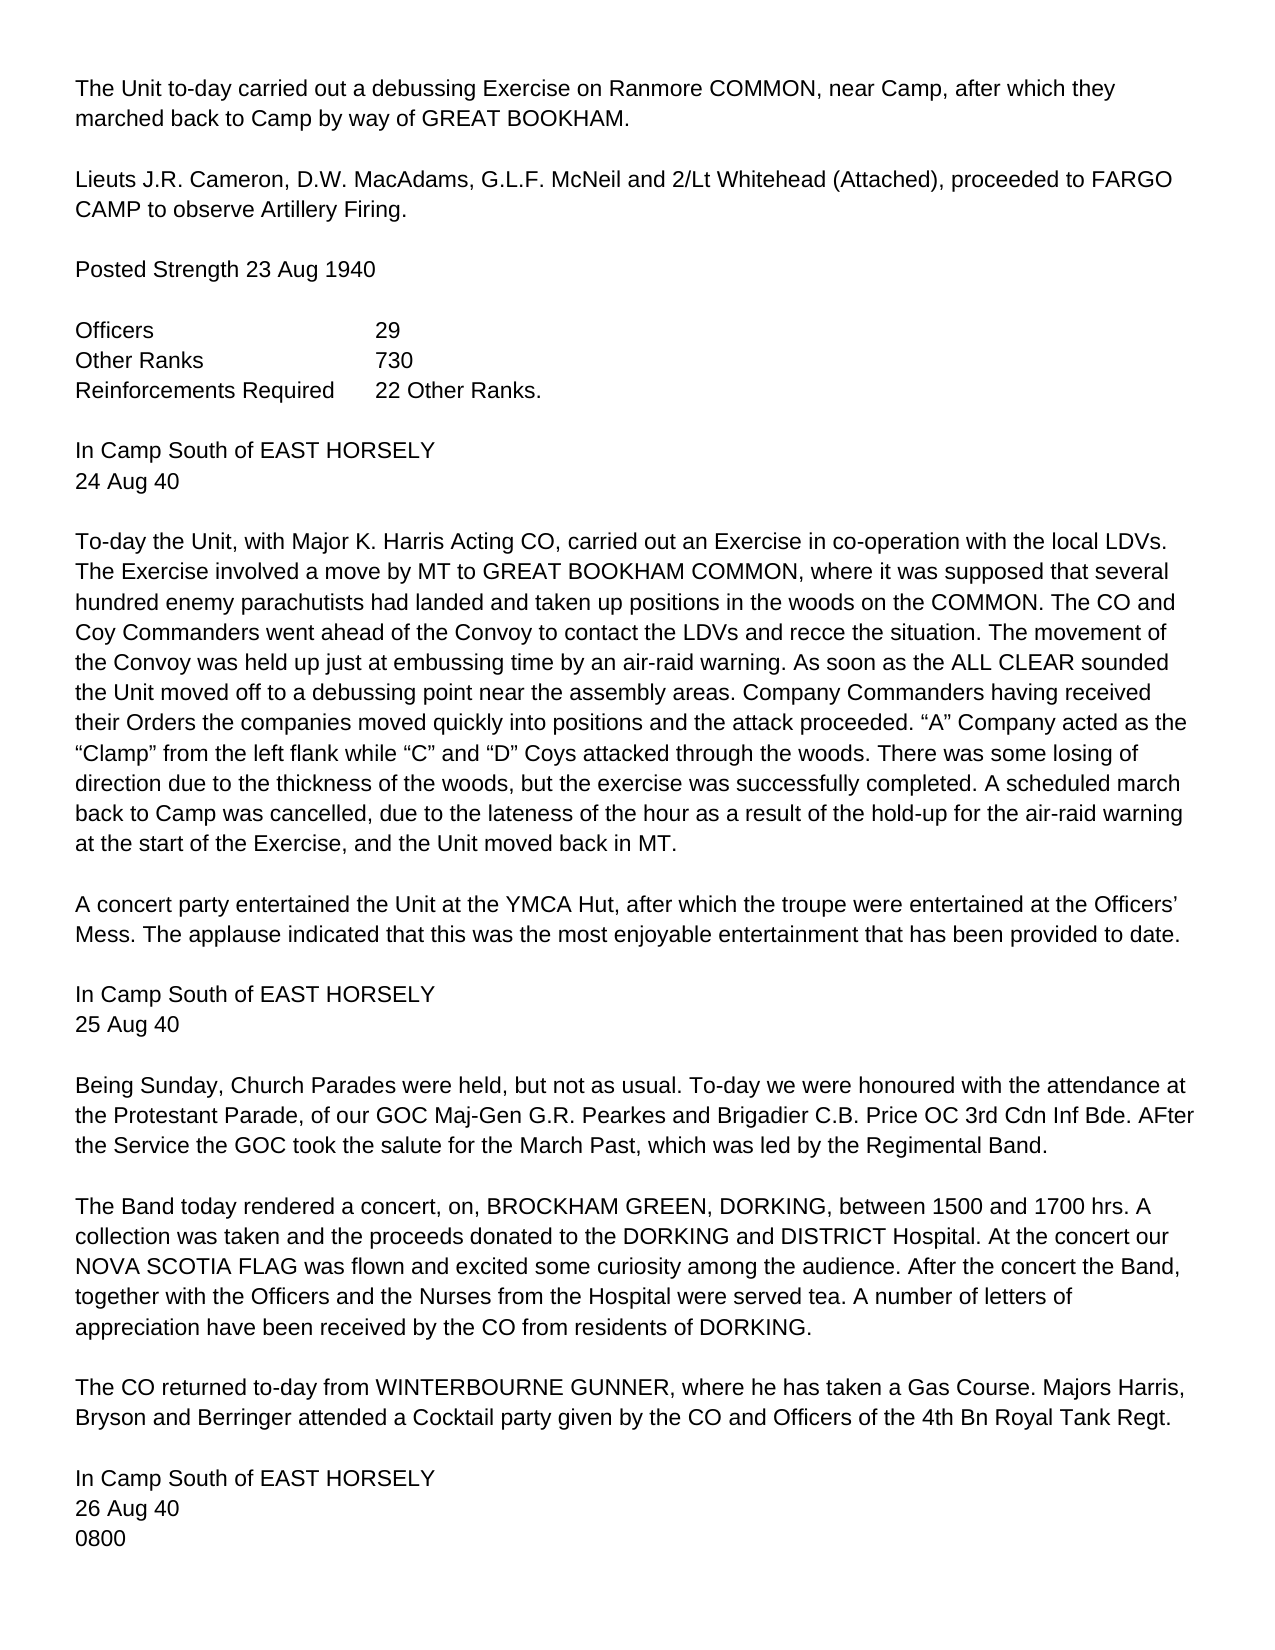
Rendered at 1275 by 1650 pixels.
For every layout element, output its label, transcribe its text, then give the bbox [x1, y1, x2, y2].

text 25 Aug 40 [75, 1011, 1200, 1038]
text The CO returned to-day from WINTERBOURNE GUNNER, where he has taken a Gas Course. Majors Harris, Bryson and Berringer attended a Cocktail party given by the CO and Officers of the 4th Bn Royal Tank Regt. [75, 1374, 1200, 1431]
text Being Sunday, Church Parades were held, but not as usual. To-day we were honoured with the attendance at the Protestant Parade, of our GOC Maj-Gen G.R. Pearkes and Brigadier C.B. Price OC 3rd Cdn Inf Bde. AFter the Service the GOC took the salute for the March Past, which was led by the Regimental Band. [75, 1072, 1200, 1159]
text Officers 29 [75, 317, 1200, 343]
text The Band today rendered a concert, on, BROCKHAM GREEN, DORKING, between 1500 and 1700 hrs. A collection was taken and the proceeds donated to the DORKING and DISTRICT Hospital. At the concert our NOVA SCOTIA FLAG was flown and excited some curiosity among the audience. After the concert the Band, together with the Officers and the Nurses from the Hospital were served tea. A number of letters of appreciation have been received by the CO from residents of DORKING. [75, 1193, 1200, 1340]
text A concert party entertained the Unit at the YMCA Hut, after which the troupe were entertained at the Officers’ Mess. The applause indicated that this was the most enjoyable entertainment that has been provided to date. [75, 891, 1200, 947]
text Reinforcements Required 22 Other Ranks. [75, 377, 1200, 403]
text In Camp South of EAST HORSELY [75, 1464, 1200, 1491]
text 0800 [75, 1525, 1200, 1551]
text In Camp South of EAST HORSELY [75, 981, 1200, 1008]
text Other Ranks 730 [75, 347, 1200, 373]
text In Camp South of EAST HORSELY [75, 437, 1200, 464]
text The Unit to-day carried out a debussing Exercise on Ranmore COMMON, near Camp, after which they marched back to Camp by way of GREAT BOOKHAM. [75, 75, 1200, 132]
text 26 Aug 40 [75, 1495, 1200, 1521]
text To-day the Unit, with Major K. Harris Acting CO, carried out an Exercise in co-operation with the local LDVs. The Exercise involved a move by MT to GREAT BOOKHAM COMMON, where it was supposed that several hundred enemy parachutists had landed and taken up positions in the woods on the COMMON. The CO and Coy Commanders went ahead of the Convoy to contact the LDVs and recce the situation. The movement of the Convoy was held up just at embussing time by an air-raid warning. As soon as the ALL CLEAR sounded the Unit moved off to a debussing point near the assembly areas. Company Commanders having received their Orders the companies moved quickly into positions and the attack proceeded. “A” Company acted as the “Clamp” from the left flank while “C” and “D” Coys attacked through the woods. There was some losing of direction due to the thickness of the woods, but the exercise was successfully completed. A scheduled march back to Camp was cancelled, due to the lateness of the hour as a result of the hold-up for the air-raid warning at the start of the Exercise, and the Unit moved back in MT. [75, 528, 1200, 857]
text Lieuts J.R. Cameron, D.W. MacAdams, G.L.F. McNeil and 2/Lt Whitehead (Attached), proceeded to FARGO CAMP to observe Artillery Firing. [75, 166, 1200, 222]
text 24 Aug 40 [75, 468, 1200, 494]
text Posted Strength 23 Aug 1940 [75, 256, 1200, 283]
